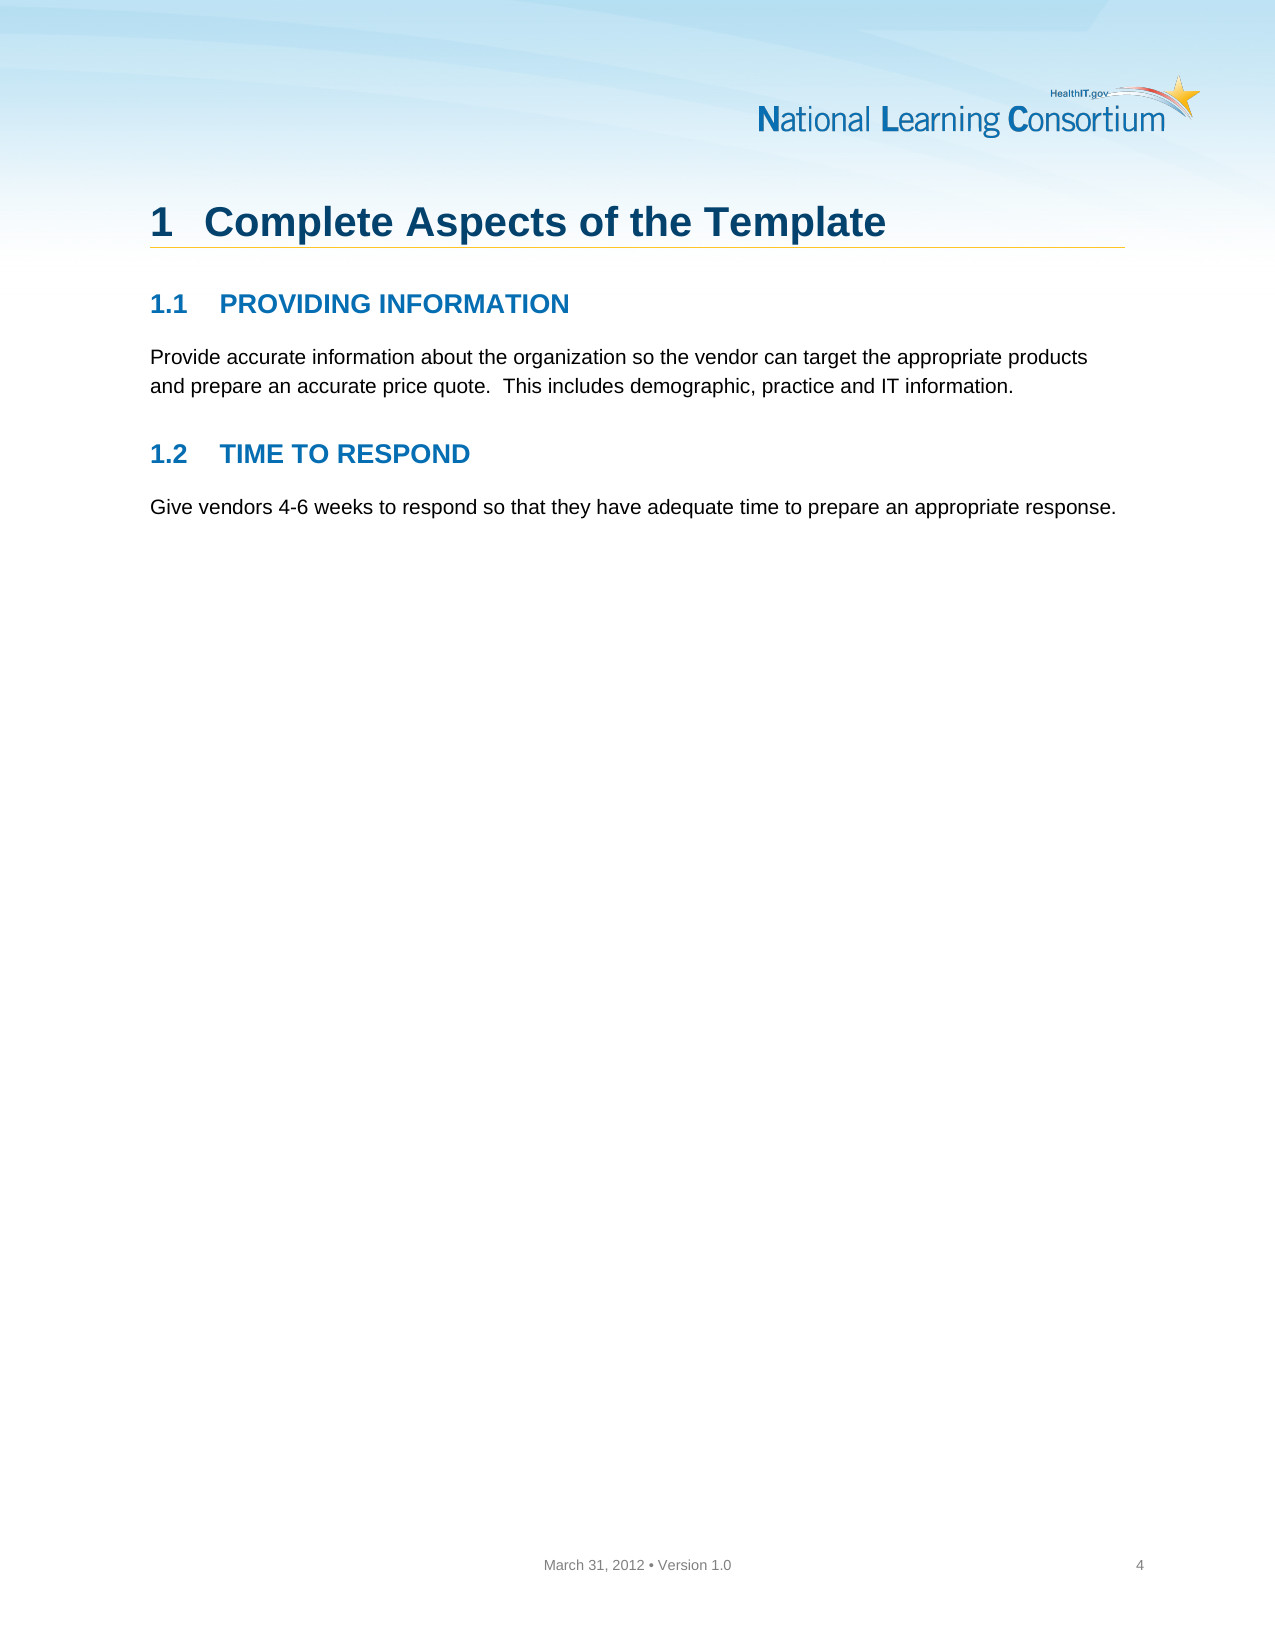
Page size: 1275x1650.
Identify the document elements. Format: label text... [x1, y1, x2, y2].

subtitle Providing Information [150, 285, 1125, 321]
text Provide accurate information about the organization so the vendor can target the appropriate products and prepare an accurate price quote. This includes demographic, practice and IT information. [150, 339, 1125, 398]
subtitle Complete Aspects of the Template [150, 197, 1125, 247]
text Give vendors 4-6 weeks to respond so that they have adequate time to prepare an appropriate response. [150, 489, 1125, 519]
subtitle Time to respond [150, 435, 1125, 471]
picture [0, 0, 1275, 300]
